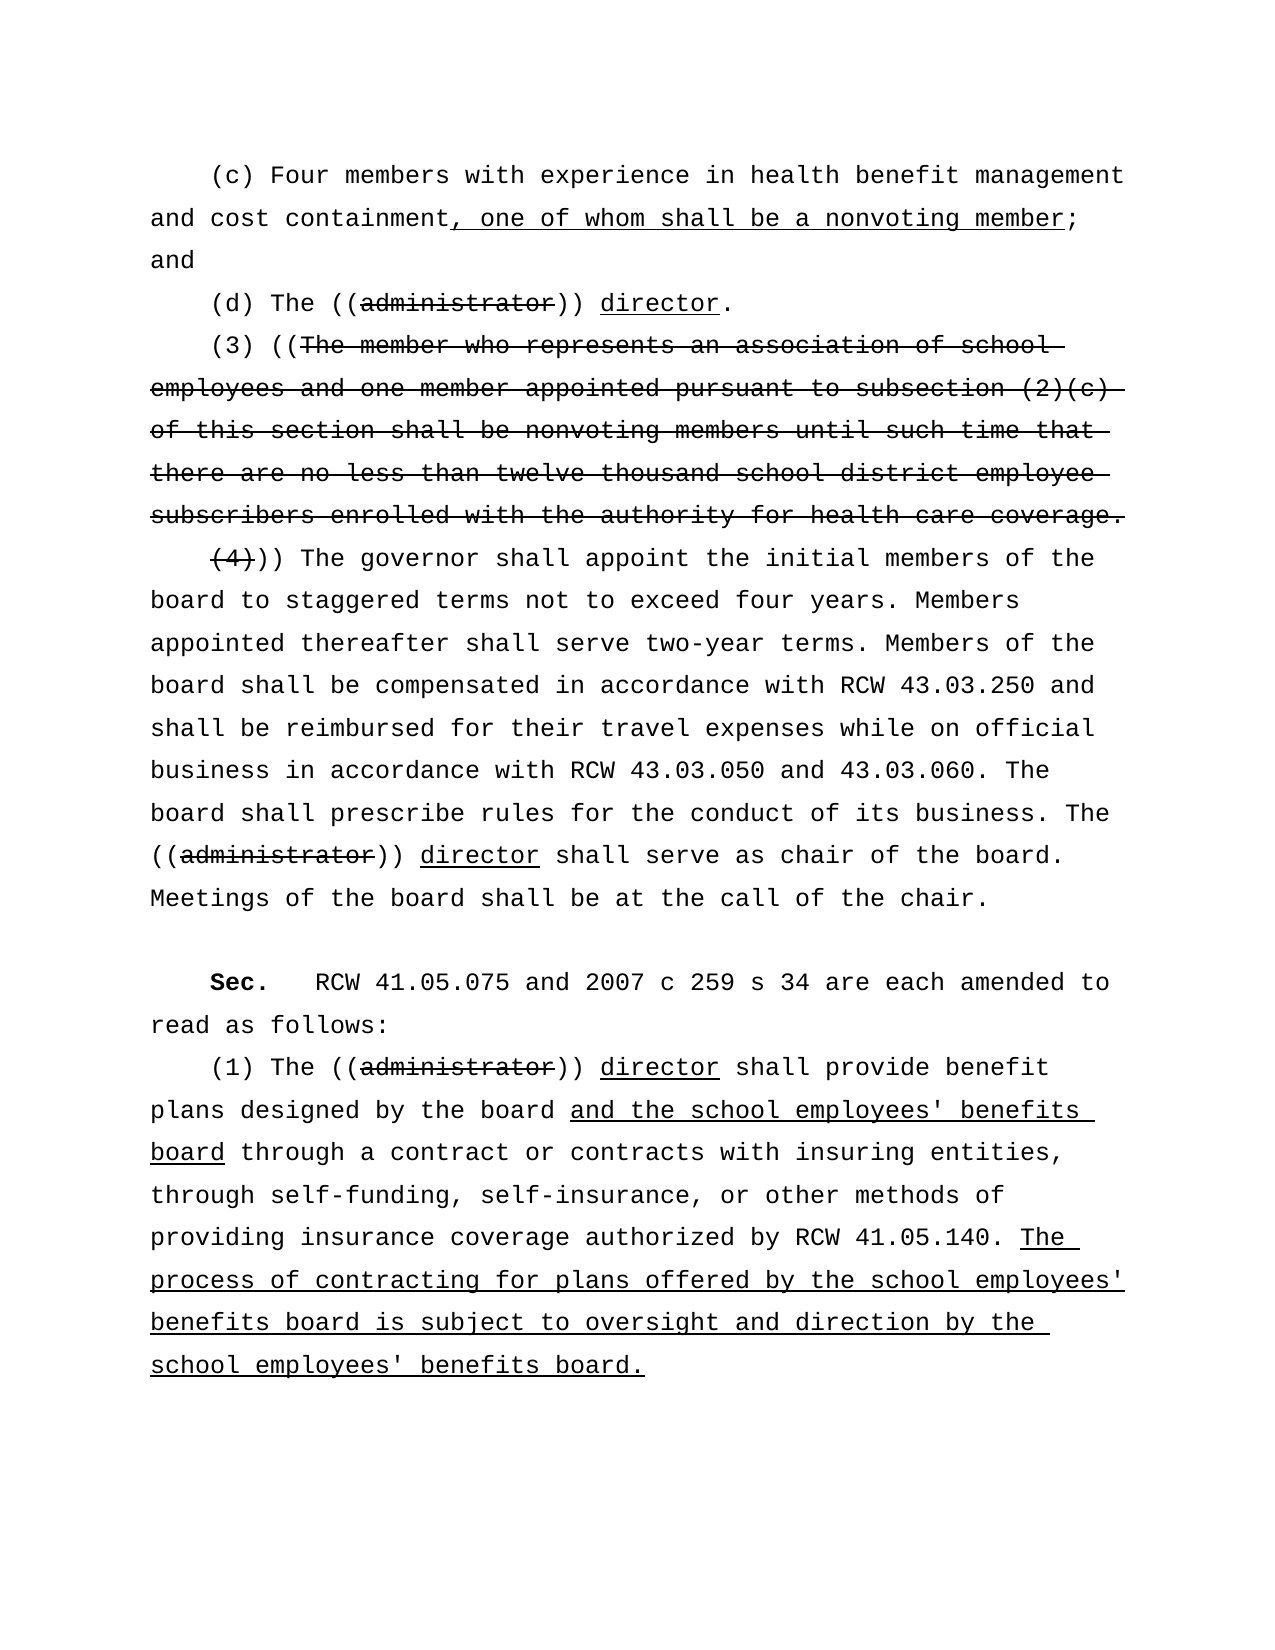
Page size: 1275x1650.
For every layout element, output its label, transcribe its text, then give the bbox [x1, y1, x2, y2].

text Sec. RCW 41.05.075 and 2007 c 259 s 34 are each amended to read as follows: [150, 957, 1125, 1042]
text (1) The ((administrator)) director shall provide benefit plans designed by the board and the school employees' benefits board through a contract or contracts with insuring entities, through self-funding, self-insurance, or other methods of providing insurance coverage authorized by RCW 41.05.140. The process of contracting for plans offered by the school employees' benefits board is subject to oversight and direction by the school employees' benefits board. [150, 1292, 1125, 1382]
text (4))) The governor shall appoint the initial members of the board to staggered terms not to exceed four years. Members appointed thereafter shall serve two-year terms. Members of the board shall be compensated in accordance with RCW 43.03.250 and shall be reimbursed for their travel expenses while on official business in accordance with RCW 43.03.050 and 43.03.060. The board shall prescribe rules for the conduct of its business. The ((administrator)) director shall serve as chair of the board. Meetings of the board shall be at the call of the chair. [150, 532, 1125, 915]
text (c) Four members with experience in health benefit management and cost containment, one of whom shall be a nonvoting member; and [150, 150, 1125, 277]
text (3) ((The member who represents an association of school employees and one member appointed pursuant to subsection (2)(c) of this section shall be nonvoting members until such time that there are no less than twelve thousand school district employee subscribers enrolled with the authority for health care coverage. [150, 320, 1125, 389]
text (d) The ((administrator)) director. [150, 277, 1125, 320]
text (3) ((The member who represents an association of school employees and one member appointed pursuant to subsection (2)(c) of this section shall be nonvoting members until such time that there are no less than twelve thousand school district employee subscribers enrolled with the authority for health care coverage. [150, 391, 1125, 516]
text (1) The ((administrator)) director shall provide benefit plans designed by the board and the school employees' benefits board through a contract or contracts with insuring entities, through self-funding, self-insurance, or other methods of providing insurance coverage authorized by RCW 41.05.140. The process of contracting for plans offered by the school employees' benefits board is subject to oversight and direction by the school employees' benefits board. [150, 1042, 1125, 1290]
